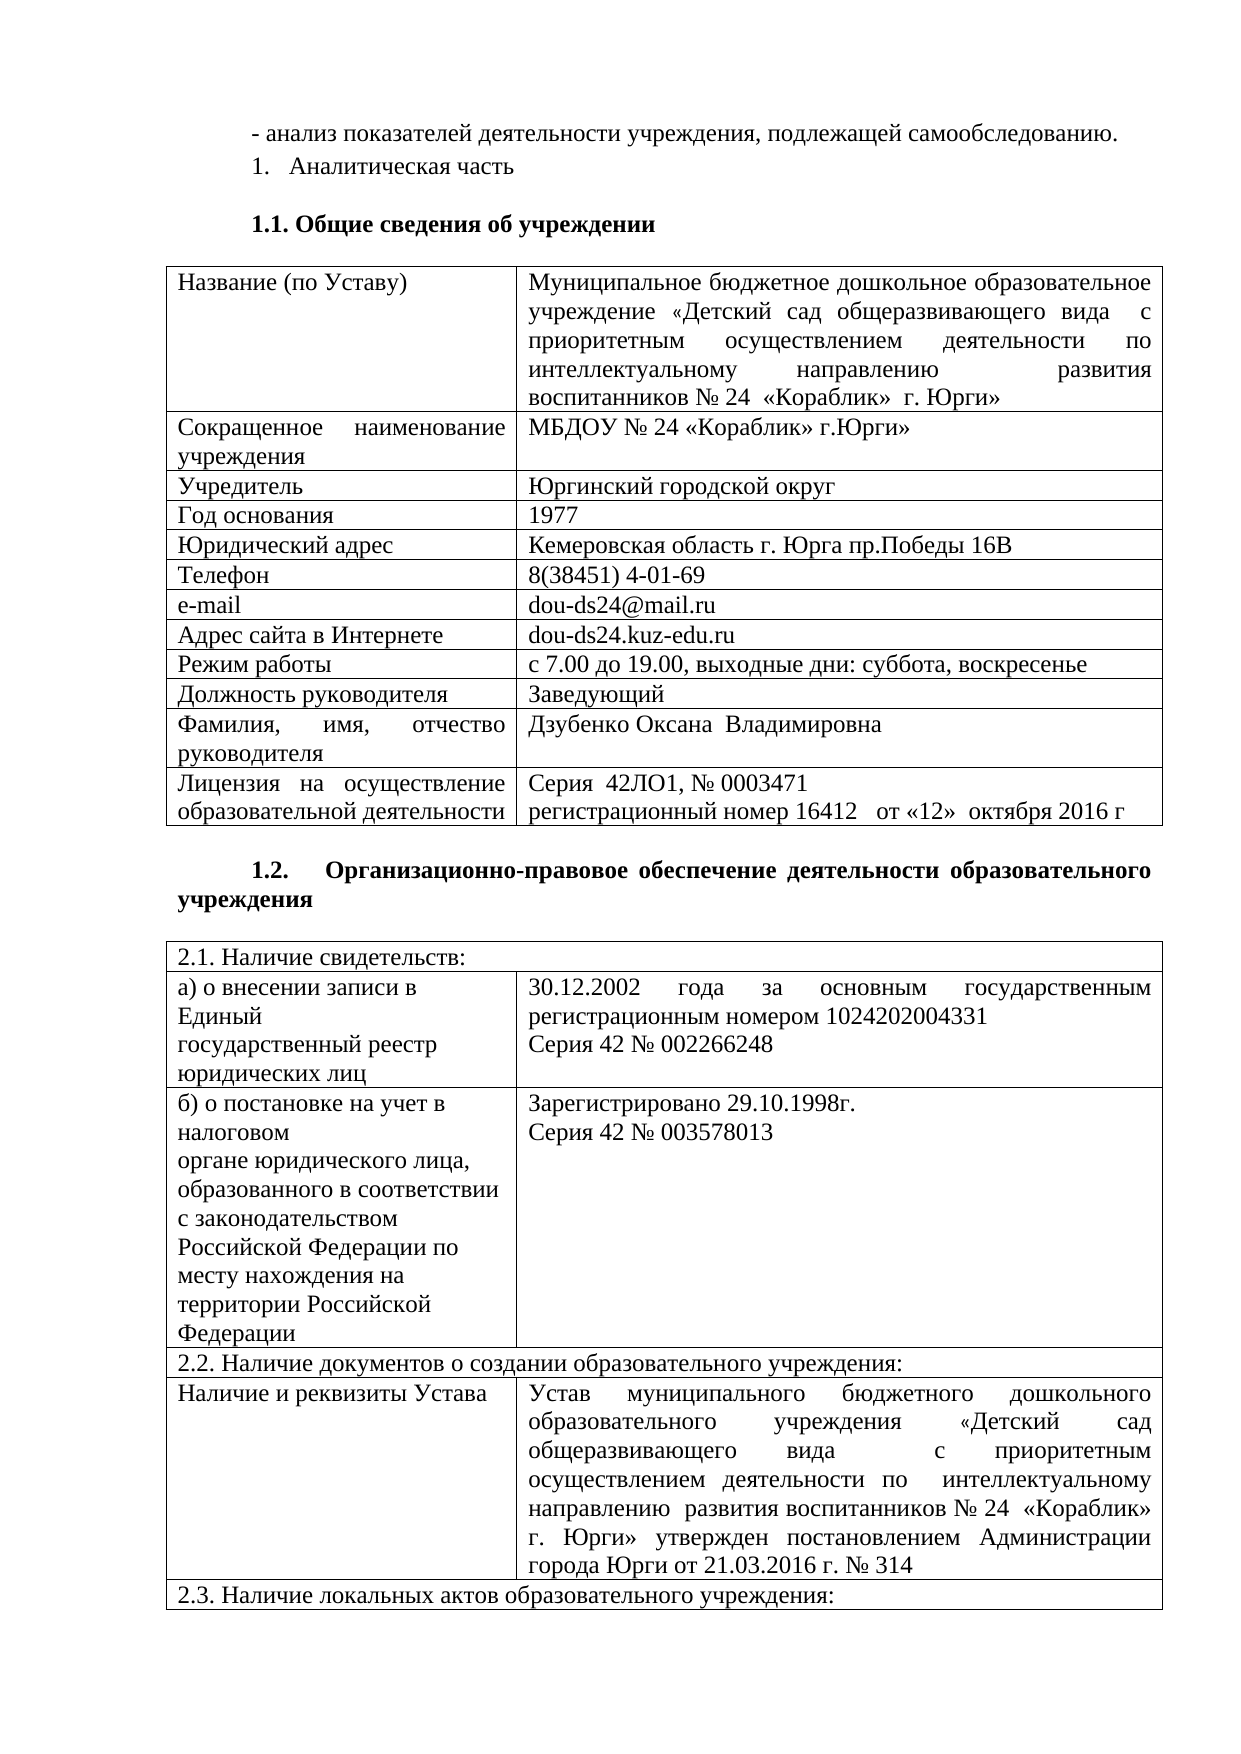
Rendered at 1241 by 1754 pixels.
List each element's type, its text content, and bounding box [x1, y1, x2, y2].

table_cell Устав муниципального бюджетного дошкольного образовательного учреждения «Детский сад общеразвивающего вида с приоритетным осуществлением деятельности по интеллектуальному направлению развития воспитанников № 24 «Кораблик» г. Юрги» утвержден постановлением Администрации города Юрги от 21.03.2016 г. № 314 [517, 1378, 1162, 1579]
table_cell 2.3. Наличие локальных актов образовательного учреждения: [167, 1580, 1162, 1609]
table_cell 1977 [517, 501, 1162, 529]
table_cell Юридический адрес [167, 530, 516, 559]
table_header Название (по Уставу) [167, 267, 516, 411]
table_cell Телефон [167, 560, 516, 589]
table_cell Год основания [167, 501, 516, 529]
list Аналитическая часть [251, 151, 1152, 180]
table_cell Режим работы [167, 650, 516, 678]
table_cell Адрес сайта в Интернете [167, 620, 516, 648]
table_cell б) о постановке на учет в налоговом органе юридического лица, образованного в соответствии с законодательством Российской Федерации по месту нахождения на территории Российской Федерации [167, 1088, 516, 1347]
table_cell МБДОУ № 24 «Кораблик» г.Юрги» [517, 412, 1162, 470]
list Организационно-правовое обеспечение деятельности образовательного учреждения [177, 855, 1152, 912]
table_header Муниципальное бюджетное дошкольное образовательное учреждение «Детский сад общеразвивающего вида с приоритетным осуществлением деятельности по интеллектуальному направлению развития воспитанников № 24 «Кораблик» г. Юрги» [517, 267, 1162, 411]
table_cell а) о внесении записи в Единый государственный реестр юридических лиц [167, 972, 516, 1087]
table_cell Наличие и реквизиты Устава [167, 1378, 516, 1579]
table_cell Сокращенное наименование учреждения [167, 412, 516, 470]
list Общие сведения об учреждении [251, 209, 1152, 237]
table_cell Кемеровская область г. Юрга пр.Победы 16В [517, 530, 1162, 559]
table_cell Дзубенко Оксана Владимировна [517, 709, 1162, 767]
table_cell Должность руководителя [167, 679, 516, 708]
table_cell dou-ds24.kuz-edu.ru [517, 620, 1162, 648]
table_cell Учредитель [167, 471, 516, 499]
table_cell Юргинский городской округ [517, 471, 1162, 499]
table_cell 2.2. Наличие документов о создании образовательного учреждения: [167, 1348, 1162, 1377]
table_header 2.1. Наличие свидетельств: [167, 942, 1162, 971]
table_cell 30.12.2002 года за основным государственным регистрационным номером 1024202004331 Серия 42 № 002266248 [517, 972, 1162, 1087]
table_cell Заведующий [517, 679, 1162, 708]
text - анализ показателей деятельности учреждения, подлежащей самообследованию. [177, 118, 1152, 147]
table_cell Зарегистрировано 29.10.1998г. Серия 42 № 003578013 [517, 1088, 1162, 1347]
table_cell 8(38451) 4-01-69 [517, 560, 1162, 589]
table_cell с 7.00 до 19.00, выходные дни: суббота, воскресенье [517, 650, 1162, 678]
table_cell Лицензия на осуществление образовательной деятельности [167, 768, 516, 825]
table_cell Серия 42ЛО1, № 0003471 регистрационный номер 16412 от «12» октября 2016 г [517, 768, 1162, 825]
table_cell dou-ds24@mail.ru [517, 590, 1162, 619]
table_cell e-mail [167, 590, 516, 619]
table_cell Фамилия, имя, отчество руководителя [167, 709, 516, 767]
